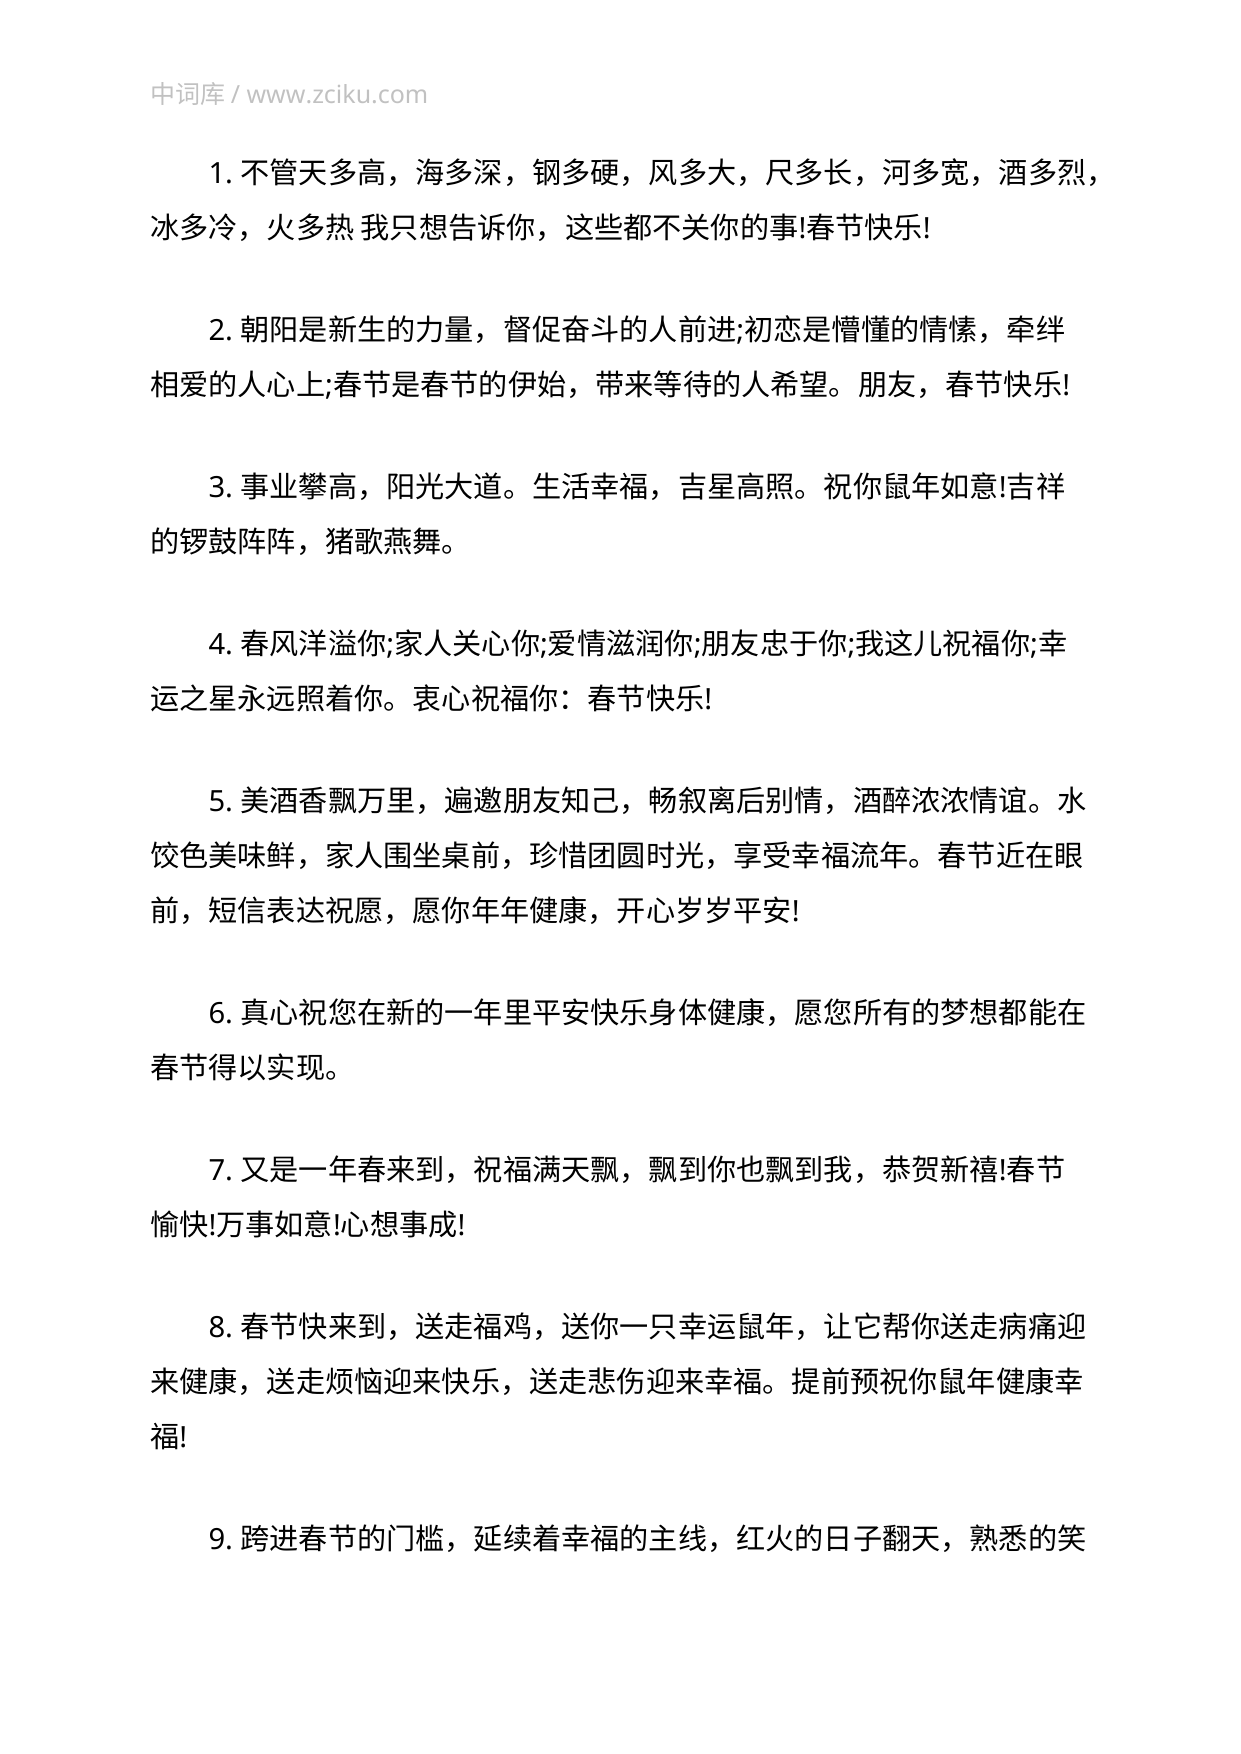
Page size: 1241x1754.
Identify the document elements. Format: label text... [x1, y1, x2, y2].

text 7. 又是一年春来到，祝福满天飘，飘到你也飘到我，恭贺新禧!春节愉快!万事如意!心想事成! [150, 1146, 1090, 1244]
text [150, 1515, 1090, 1558]
text 8. 春节快来到，送走福鸡，送你一只幸运鼠年，让它帮你送走病痛迎来健康，送走烦恼迎来快乐，送走悲伤迎来幸福。提前预祝你鼠年健康幸福! [150, 1303, 1090, 1456]
text 6. 真心祝您在新的一年里平安快乐身体健康，愿您所有的梦想都能在春节得以实现。 [150, 989, 1090, 1087]
text 4. 春风洋溢你;家人关心你;爱情滋润你;朋友忠于你;我这儿祝福你;幸运之星永远照着你。衷心祝福你：春节快乐! [150, 621, 1090, 718]
text 5. 美酒香飘万里，遍邀朋友知己，畅叙离后别情，酒醉浓浓情谊。水饺色美味鲜，家人围坐桌前，珍惜团圆时光，享受幸福流年。春节近在眼前，短信表达祝愿，愿你年年健康，开心岁岁平安! [150, 778, 1090, 930]
text 2. 朝阳是新生的力量，督促奋斗的人前进;初恋是懵懂的情愫，牵绊相爱的人心上;春节是春节的伊始，带来等待的人希望。朋友，春节快乐! [150, 307, 1090, 404]
text 3. 事业攀高，阳光大道。生活幸福，吉星高照。祝你鼠年如意!吉祥的锣鼓阵阵，猪歌燕舞。 [150, 464, 1090, 561]
text 1. 不管天多高，海多深，钢多硬，风多大，尺多长，河多宽，酒多烈，冰多冷，火多热 我只想告诉你，这些都不关你的事!春节快乐! [150, 150, 1090, 247]
